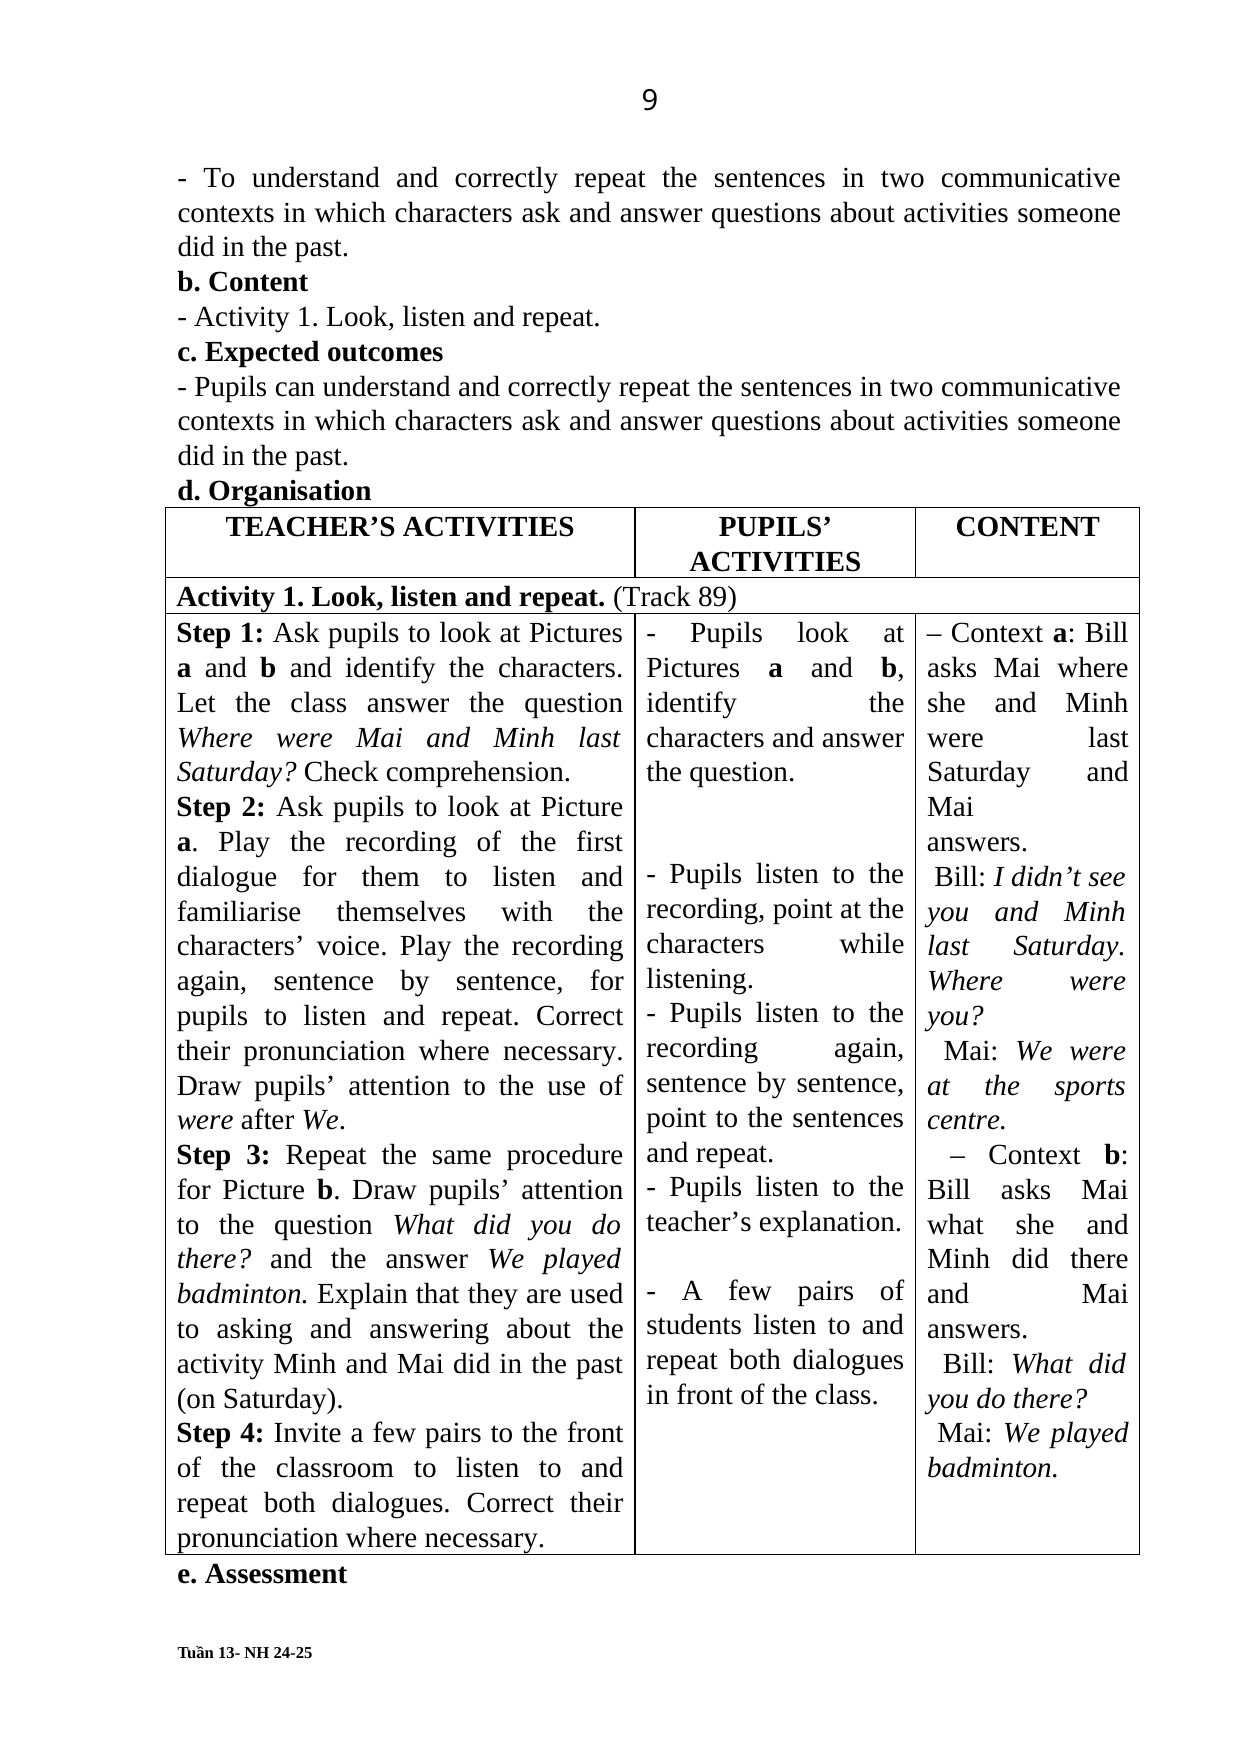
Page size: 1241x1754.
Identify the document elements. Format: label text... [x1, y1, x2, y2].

text e. Assessment [177, 1555, 1122, 1589]
table_cell Activity 1. Look, listen and repeat. (Track 89) [166, 578, 1139, 613]
table_header CONTENT [916, 508, 1139, 577]
text - Pupils can understand and correctly repeat the sentences in two communicative contexts in which characters ask and answer questions about activities someone did in the past. [177, 367, 1122, 472]
table_header PUPILS’ ACTIVITIES [636, 508, 915, 577]
text - Activity 1. Look, listen and repeat. [177, 298, 1122, 333]
table_cell – Context a: Bill asks Mai where she and Minh were last Saturday and Mai answers. Bill: I didn’t see you and Minh last Saturday. Where were you? Mai: We were at the sports centre. – Context b: Bill asks Mai what she and Minh did there and Mai answers. Bill: What did you do there? Mai: We played badminton. [916, 614, 1139, 1553]
table_cell Step 1: Ask pupils to look at Pictures a and b and identify the characters. Let the class answer the question Where were Mai and Minh last Saturday? Check comprehension. Step 2: Ask pupils to look at Picture a. Play the recording of the first dialogue for them to listen and familiarise themselves with the characters’ voice. Play the recording again, sentence by sentence, for pupils to listen and repeat. Correct their pronunciation where necessary. Draw pupils’ attention to the use of were after We. Step 3: Repeat the same procedure for Picture b. Draw pupils’ attention to the question What did you do there? and the answer We played badminton. Explain that they are used to asking and answering about the activity Minh and Mai did in the past (on Saturday). Step 4: Invite a few pairs to the front of the classroom to listen to and repeat both dialogues. Correct their pronunciation where necessary. [166, 614, 634, 1553]
text - To understand and correctly repeat the sentences in two communicative contexts in which characters ask and answer questions about activities someone did in the past. [177, 159, 1122, 263]
text b. Content [177, 263, 1122, 298]
text d. Organisation [177, 472, 1122, 507]
table_header TEACHER’S ACTIVITIES [166, 508, 634, 577]
table_cell - Pupils look at Pictures a and b, identify the characters and answer the question. - Pupils listen to the recording, point at the characters while listening. - Pupils listen to the recording again, sentence by sentence, point to the sentences and repeat. - Pupils listen to the teacher’s explanation. - A few pairs of students listen to and repeat both dialogues in front of the class. [636, 614, 915, 1553]
text c. Expected outcomes [177, 333, 1122, 367]
